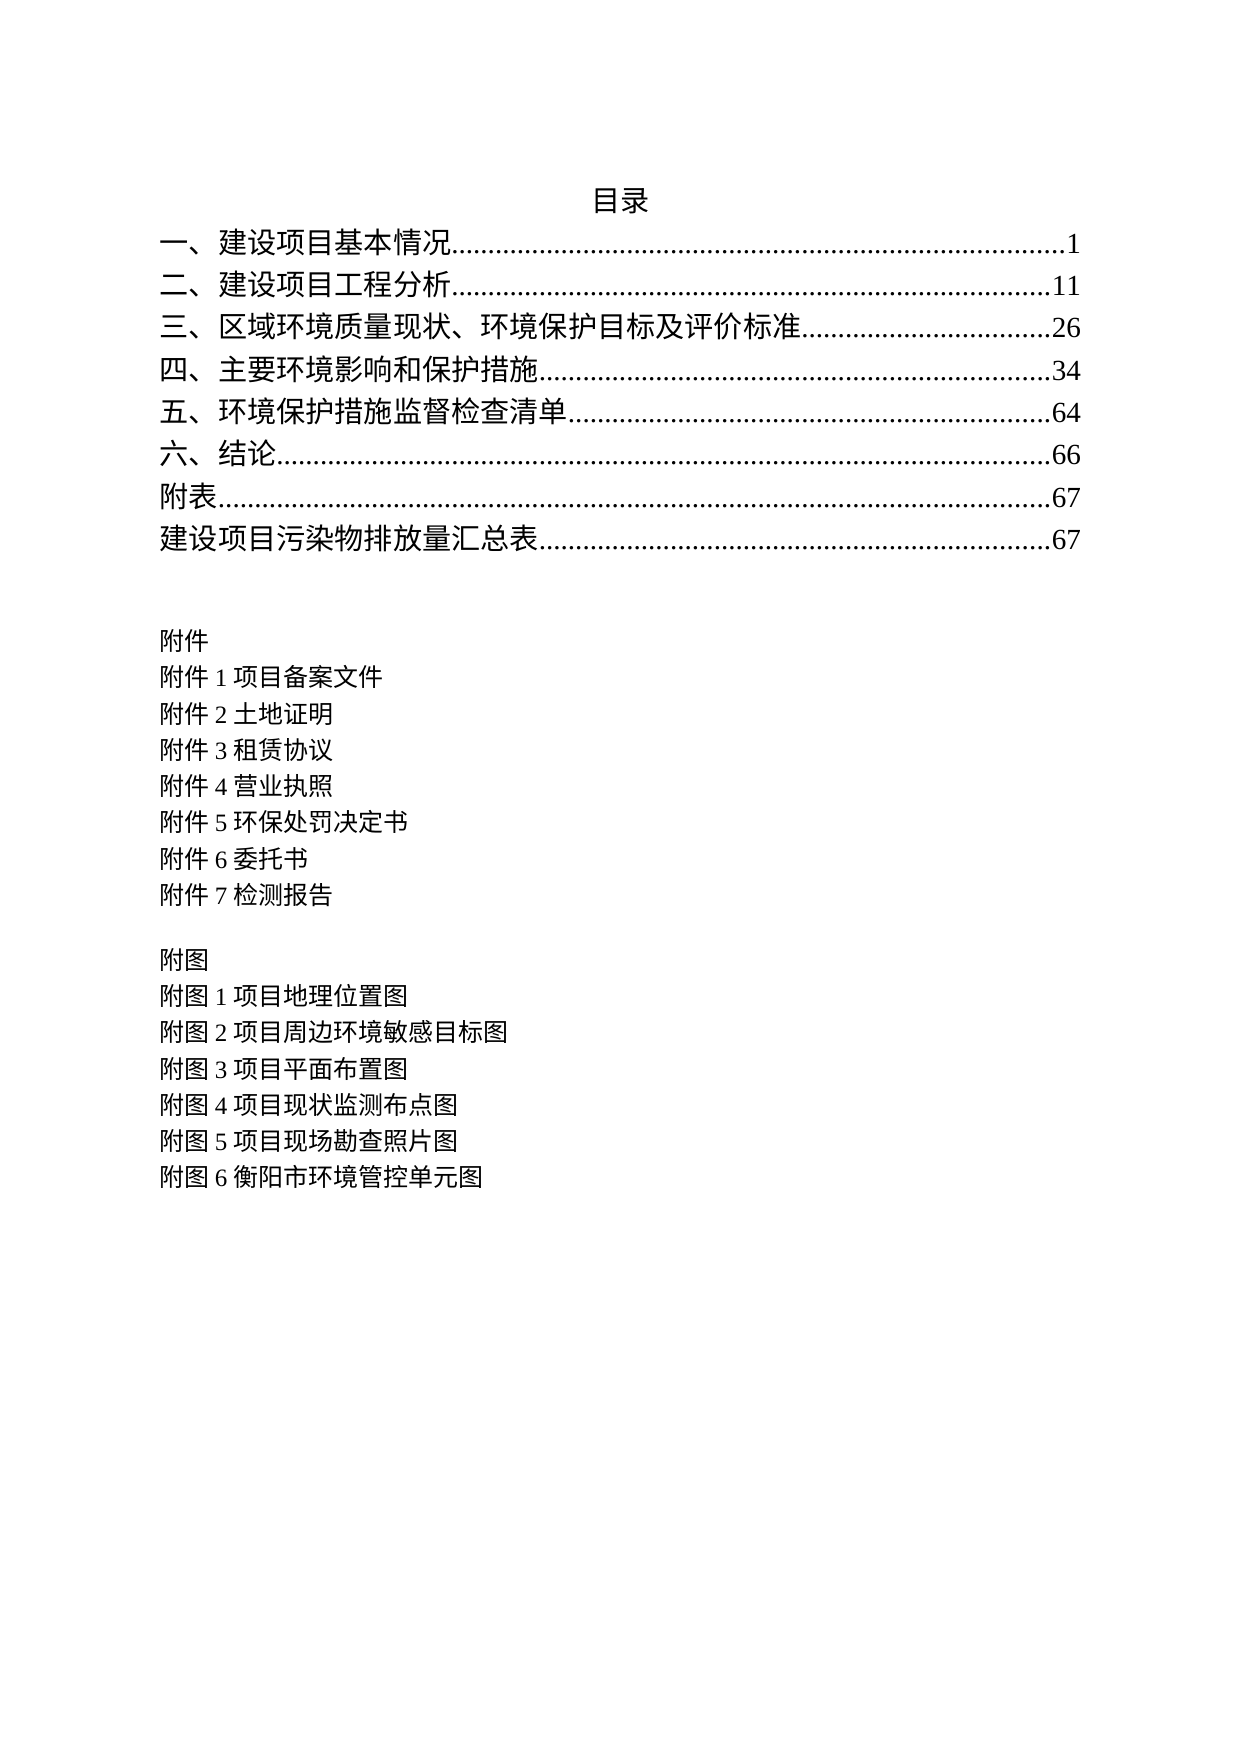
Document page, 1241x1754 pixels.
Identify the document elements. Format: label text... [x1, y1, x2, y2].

text 附图4 项目现状监测布点图 [159, 1085, 1081, 1122]
text 目录 [159, 177, 1081, 219]
text 六、结论 66 [159, 431, 1081, 473]
text 附件 [159, 622, 1081, 658]
text 附件4 营业执照 [159, 767, 1081, 803]
text 附图1 项目地理位置图 [159, 977, 1081, 1013]
text 附件2 土地证明 [159, 694, 1081, 730]
text 一、建设项目基本情况 1 [159, 219, 1081, 262]
text 附件5 环保处罚决定书 [159, 803, 1081, 839]
text 附表 67 [159, 473, 1081, 516]
text 附件7 检测报告 [159, 875, 1081, 912]
text 附图 [159, 940, 1081, 977]
text 建设项目污染物排放量汇总表 67 [159, 516, 1081, 558]
text 附件3 租赁协议 [159, 730, 1081, 767]
text 四、主要环境影响和保护措施 34 [159, 346, 1081, 389]
text 三、区域环境质量现状、环境保护目标及评价标准 26 [159, 304, 1081, 346]
text 附图6 衡阳市环境管控单元图 [159, 1158, 1081, 1194]
text 附件6 委托书 [159, 839, 1081, 875]
text 附图2 项目周边环境敏感目标图 [159, 1013, 1081, 1049]
text 附图5 项目现场勘查照片图 [159, 1122, 1081, 1158]
text 五、环境保护措施监督检查清单 64 [159, 389, 1081, 431]
text 附件1 项目备案文件 [159, 658, 1081, 694]
text 附图3 项目平面布置图 [159, 1049, 1081, 1085]
text 二、建设项目工程分析 11 [159, 262, 1081, 304]
